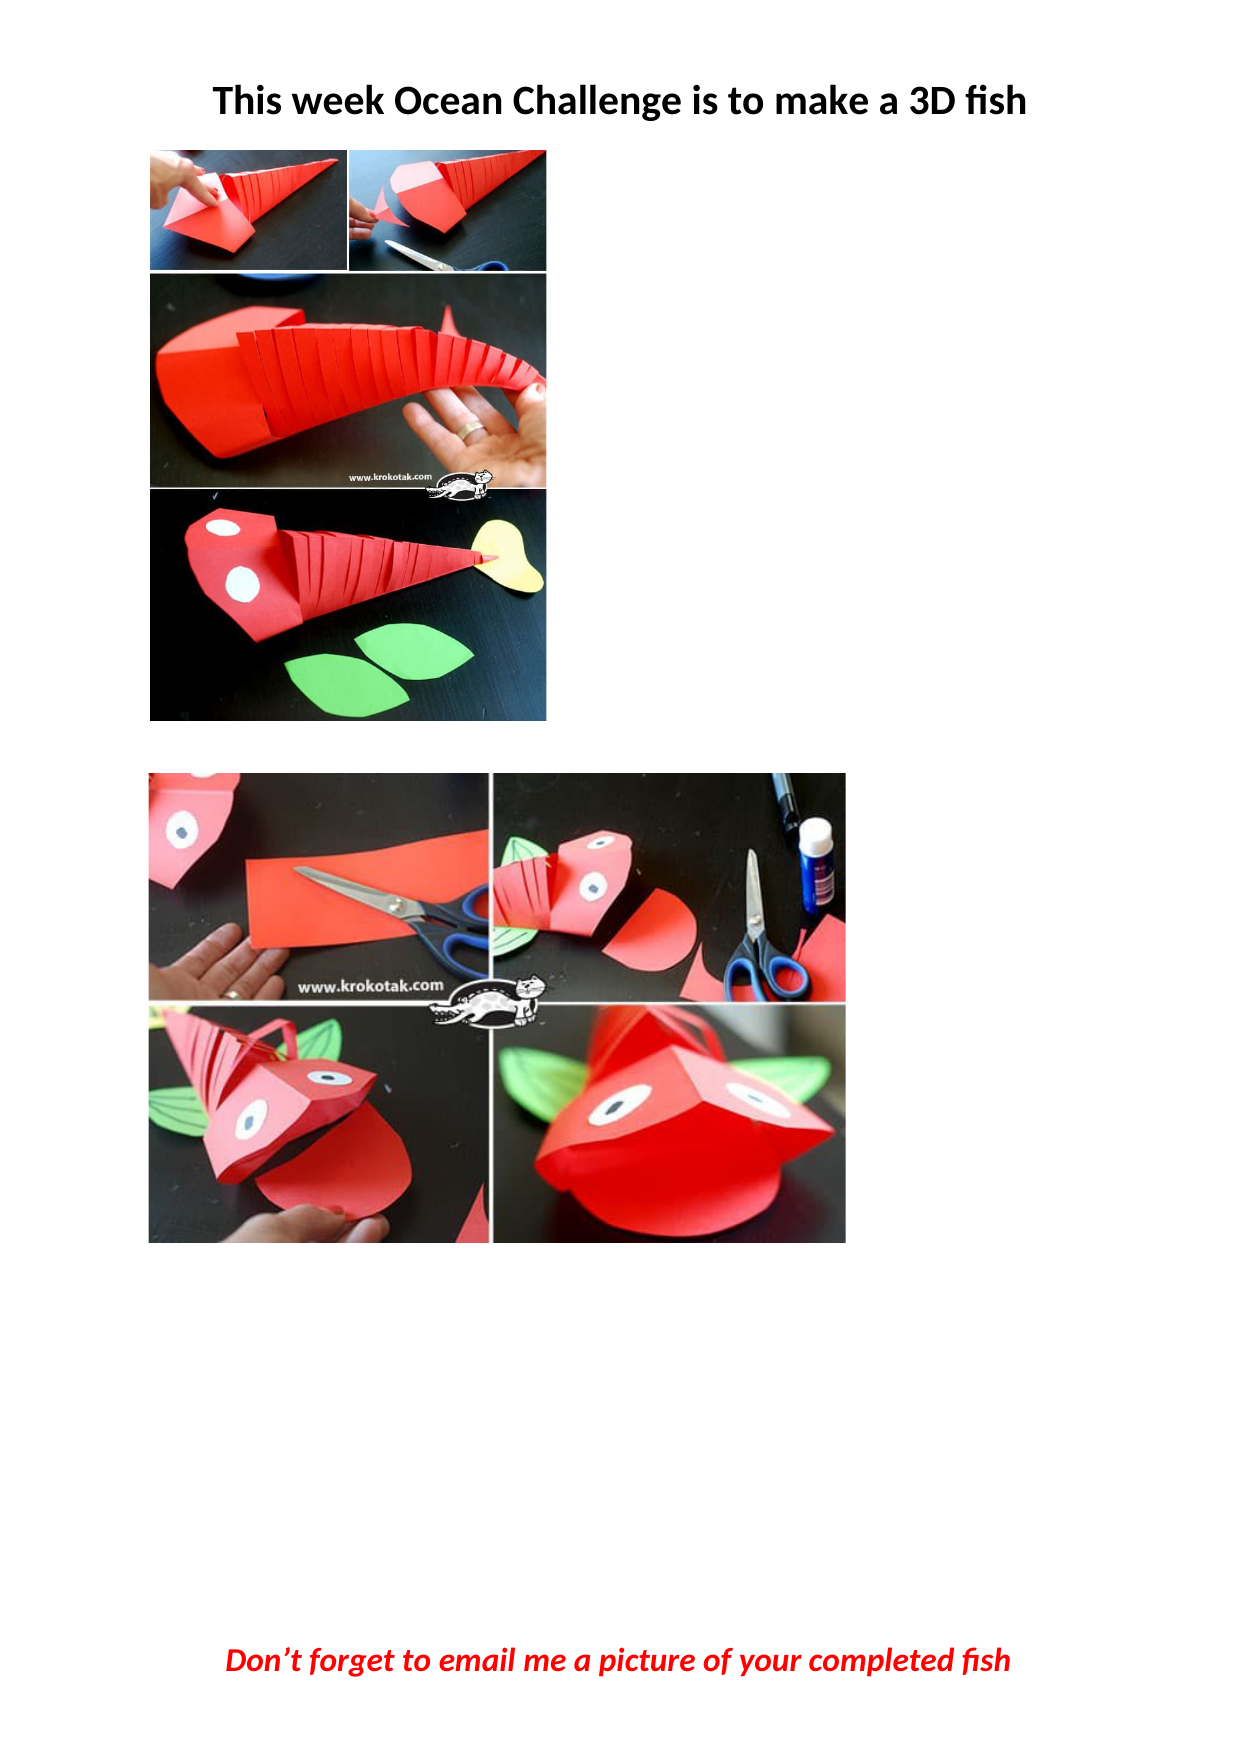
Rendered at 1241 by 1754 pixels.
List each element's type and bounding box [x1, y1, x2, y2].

picture [148, 773, 846, 1243]
picture [150, 150, 547, 721]
